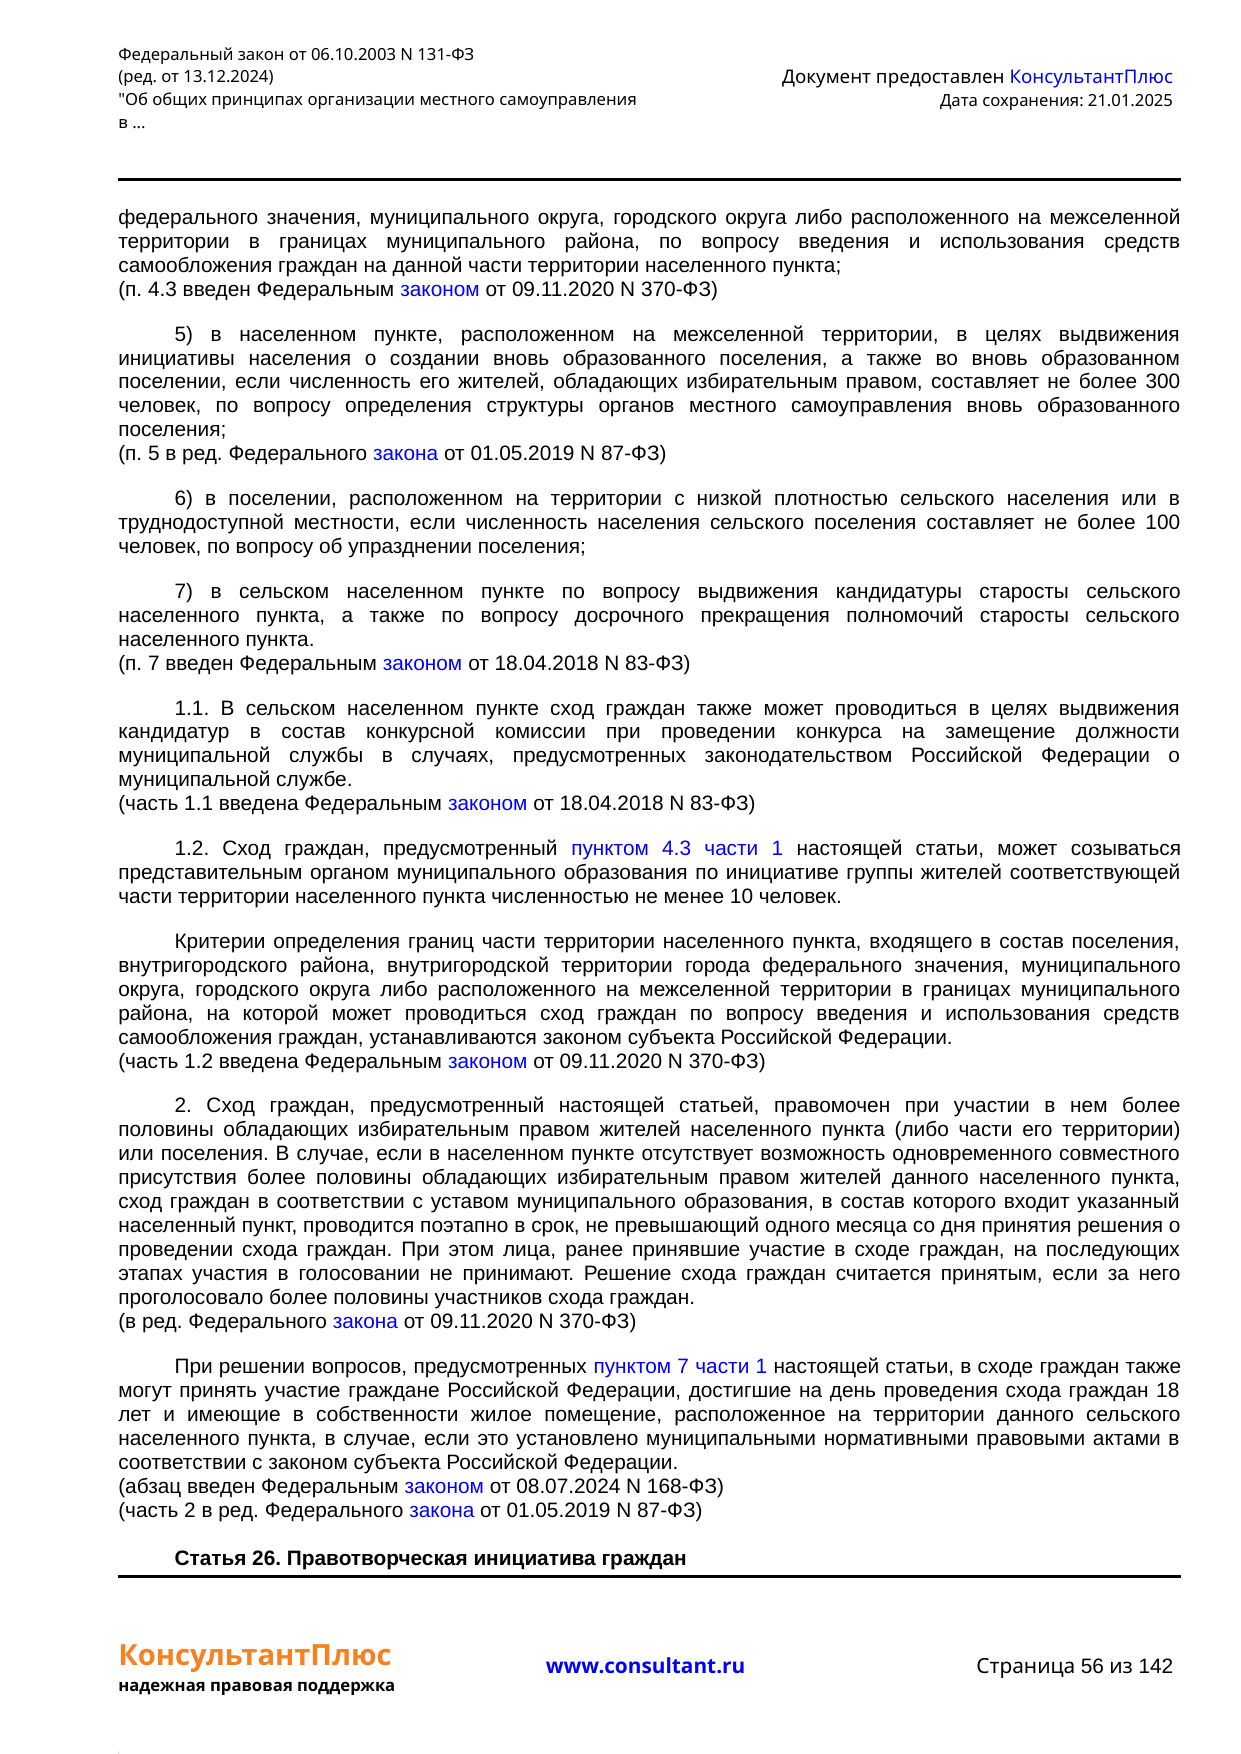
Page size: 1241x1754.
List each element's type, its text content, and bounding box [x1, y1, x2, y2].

text (в ред. Федерального закона от 09.11.2020 N 370-ФЗ) [118, 1309, 1181, 1333]
text (абзац введен Федеральным законом от 08.07.2024 N 168-ФЗ) [118, 1473, 1181, 1497]
text (п. 5 в ред. Федерального закона от 01.05.2019 N 87-ФЗ) [118, 441, 1181, 465]
text (п. 7 введен Федеральным законом от 18.04.2018 N 83-ФЗ) [118, 651, 1181, 674]
text (часть 2 в ред. Федерального закона от 01.05.2019 N 87-ФЗ) [118, 1497, 1181, 1521]
text 1.1. В сельском населенном пункте сход граждан также может проводиться в целях выдвижения кандидатур в состав конкурсной комиссии при проведении конкурса на замещение должности муниципальной службы в случаях, предусмотренных законодательством Российской Федерации о муниципальной службе. [118, 695, 1181, 791]
text (п. 4.3 введен Федеральным законом от 09.11.2020 N 370-ФЗ) [118, 277, 1181, 301]
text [118, 205, 1181, 277]
text При решении вопросов, предусмотренных пунктом 7 части 1 настоящей статьи, в сходе граждан также могут принять участие граждане Российской Федерации, достигшие на день проведения схода граждан 18 лет и имеющие в собственности жилое помещение, расположенное на территории данного сельского населенного пункта, в случае, если это установлено муниципальными нормативными правовыми актами в соответствии с законом субъекта Российской Федерации. [118, 1354, 1181, 1473]
text (часть 1.2 введена Федеральным законом от 09.11.2020 N 370-ФЗ) [118, 1048, 1181, 1072]
text (часть 1.1 введена Федеральным законом от 18.04.2018 N 83-ФЗ) [118, 791, 1181, 815]
text 7) в сельском населенном пункте по вопросу выдвижения кандидатуры старосты сельского населенного пункта, а также по вопросу досрочного прекращения полномочий старосты сельского населенного пункта. [118, 579, 1181, 651]
title Статья 26. Правотворческая инициатива граждан [118, 1545, 1181, 1569]
text 5) в населенном пункте, расположенном на межселенной территории, в целях выдвижения инициативы населения о создании вновь образованного поселения, а также во вновь образованном поселении, если численность его жителей, обладающих избирательным правом, составляет не более 300 человек, по вопросу определения структуры органов местного самоуправления вновь образованного поселения; [118, 321, 1181, 441]
text Критерии определения границ части территории населенного пункта, входящего в состав поселения, внутригородского района, внутригородской территории города федерального значения, муниципального округа, городского округа либо расположенного на межселенной территории в границах муниципального района, на которой может проводиться сход граждан по вопросу введения и использования средств самообложения граждан, устанавливаются законом субъекта Российской Федерации. [118, 929, 1181, 1048]
text 1.2. Сход граждан, предусмотренный пунктом 4.3 части 1 настоящей статьи, может созываться представительным органом муниципального образования по инициативе группы жителей соответствующей части территории населенного пункта численностью не менее 10 человек. [118, 836, 1181, 908]
text 2. Сход граждан, предусмотренный настоящей статьей, правомочен при участии в нем более половины обладающих избирательным правом жителей населенного пункта (либо части его территории) или поселения. В случае, если в населенном пункте отсутствует возможность одновременного совместного присутствия более половины обладающих избирательным правом жителей данного населенного пункта, сход граждан в соответствии с уставом муниципального образования, в состав которого входит указанный населенный пункт, проводится поэтапно в срок, не превышающий одного месяца со дня принятия решения о проведении схода граждан. При этом лица, ранее принявшие участие в сходе граждан, на последующих этапах участия в голосовании не принимают. Решение схода граждан считается принятым, если за него проголосовало более половины участников схода граждан. [118, 1093, 1181, 1309]
text 6) в поселении, расположенном на территории с низкой плотностью сельского населения или в труднодоступной местности, если численность населения сельского поселения составляет не более 100 человек, по вопросу об упразднении поселения; [118, 486, 1181, 558]
